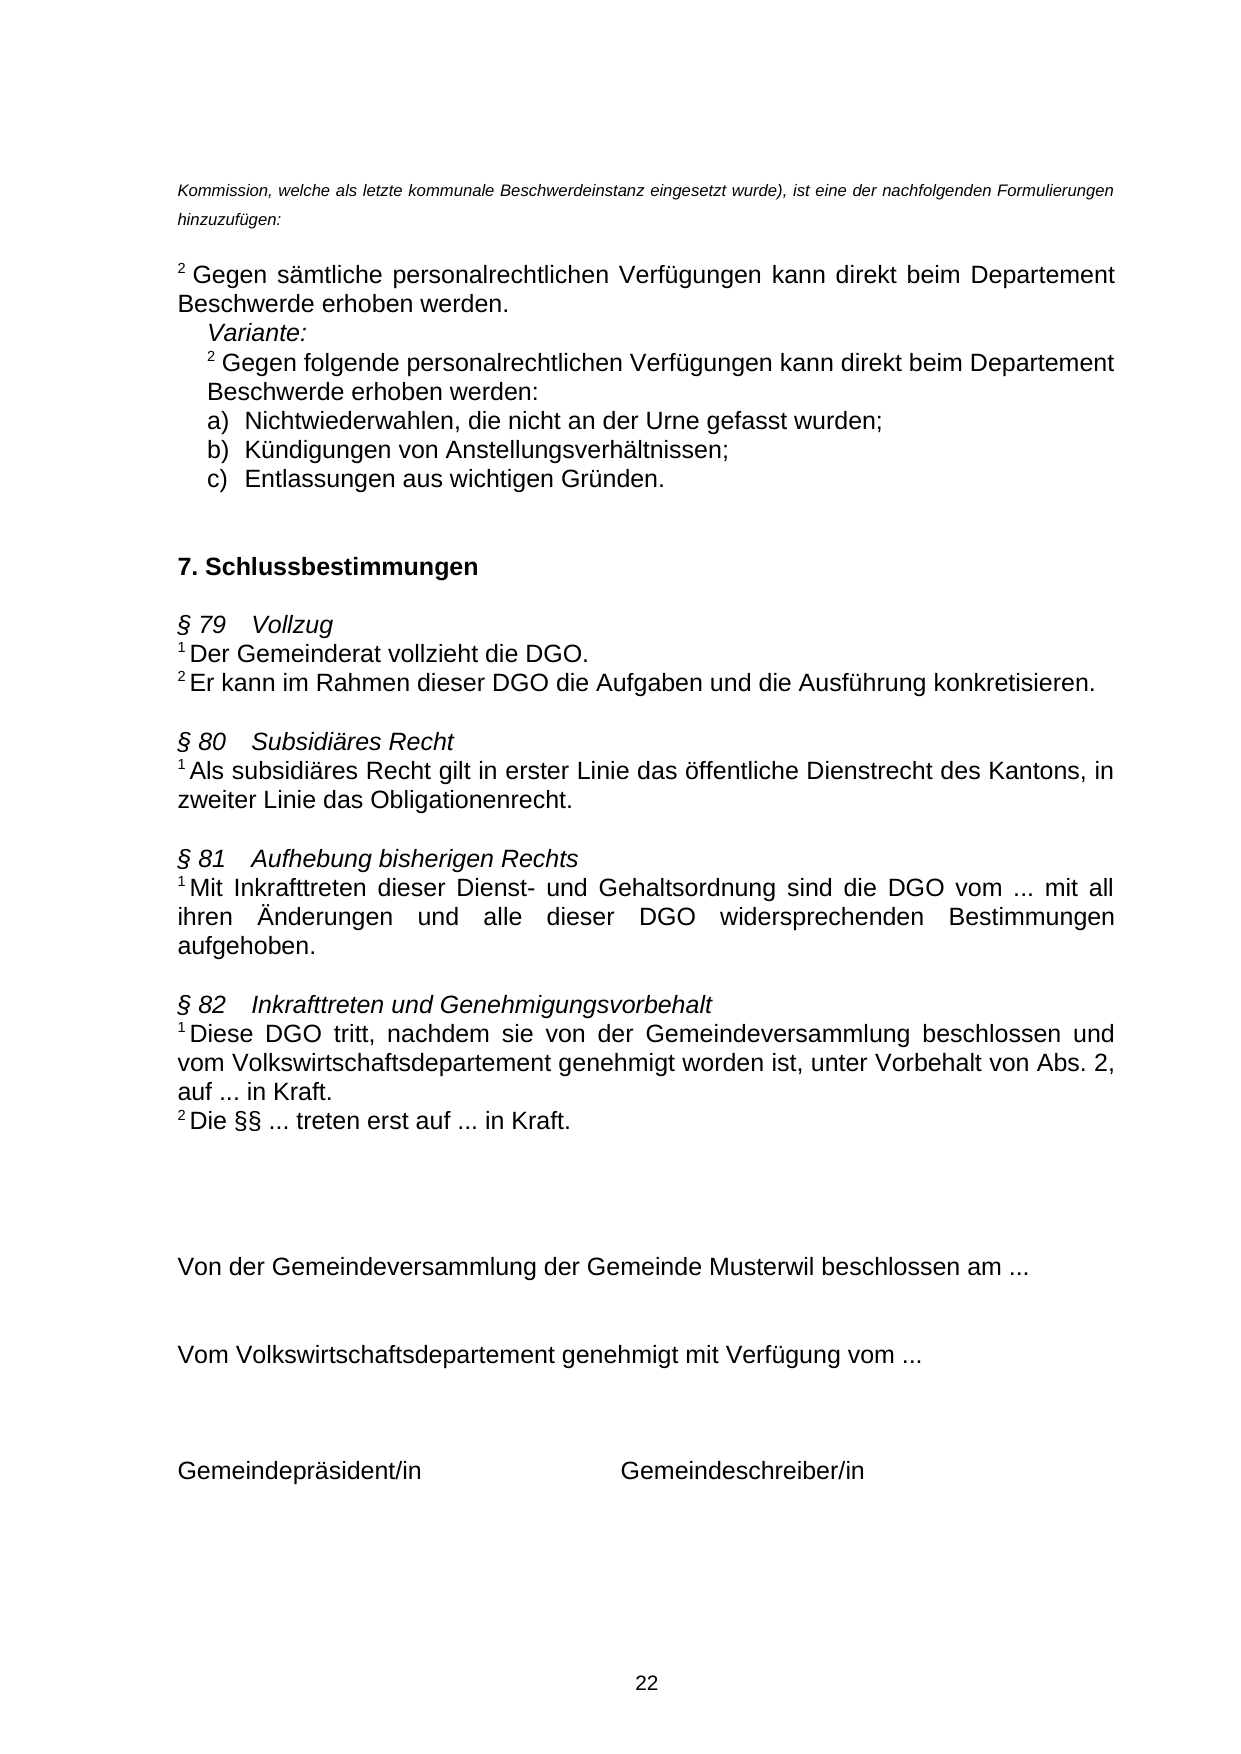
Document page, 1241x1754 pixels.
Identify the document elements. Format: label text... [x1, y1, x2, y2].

list Kündigungen von Anstellungsverhältnissen; [207, 435, 1116, 464]
text Variante: [207, 318, 1116, 348]
text Gemeindepräsident/in Gemeindeschreiber/in [177, 1456, 1116, 1485]
text 1 Mit Inkrafttreten dieser Dienst- und Gehaltsordnung sind die DGO vom ... mit all ihren Änderungen und alle dieser DGO widersprechenden Bestimmungen aufgehoben. [177, 873, 1116, 960]
text 2 Die §§ ... treten erst auf ... in Kraft. [177, 1106, 1116, 1135]
text Von der Gemeindeversammlung der Gemeinde Musterwil beschlossen am ... [177, 1252, 1116, 1281]
text 1 Der Gemeinderat vollzieht die DGO. [177, 639, 1116, 668]
list Entlassungen aus wichtigen Gründen. [207, 464, 1116, 493]
list Nichtwiederwahlen, die nicht an der Urne gefasst wurden; [207, 406, 1116, 435]
text 2 Er kann im Rahmen dieser DGO die Aufgaben und die Ausführung konkretisieren. [177, 668, 1116, 698]
text § 81 Aufhebung bisherigen Rechts [177, 843, 1116, 873]
text 2 Gegen sämtliche personalrechtlichen Verfügungen kann direkt beim Departement Beschwerde erhoben werden. [177, 260, 1116, 318]
text § 82 Inkrafttreten und Genehmigungsvorbehalt [177, 989, 1116, 1018]
text 2 Gegen folgende personalrechtlichen Verfügungen kann direkt beim Departement Beschwerde erhoben werden: [207, 348, 1116, 406]
text § 80 Subsidiäres Recht [177, 727, 1116, 756]
text § 79 Vollzug [177, 610, 1116, 639]
text 1 Als subsidiäres Recht gilt in erster Linie das öffentliche Dienstrecht des Kantons, in zweiter Linie das Obligationenrecht. [177, 756, 1116, 814]
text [177, 173, 1116, 231]
text 1 Diese DGO tritt, nachdem sie von der Gemeindeversammlung beschlossen und vom Volkswirtschaftsdepartement genehmigt worden ist, unter Vorbehalt von Abs. 2, auf ... in Kraft. [177, 1018, 1116, 1106]
text 7. Schlussbestimmungen [177, 552, 1116, 581]
text Vom Volkswirtschaftsdepartement genehmigt mit Verfügung vom ... [177, 1339, 1116, 1368]
